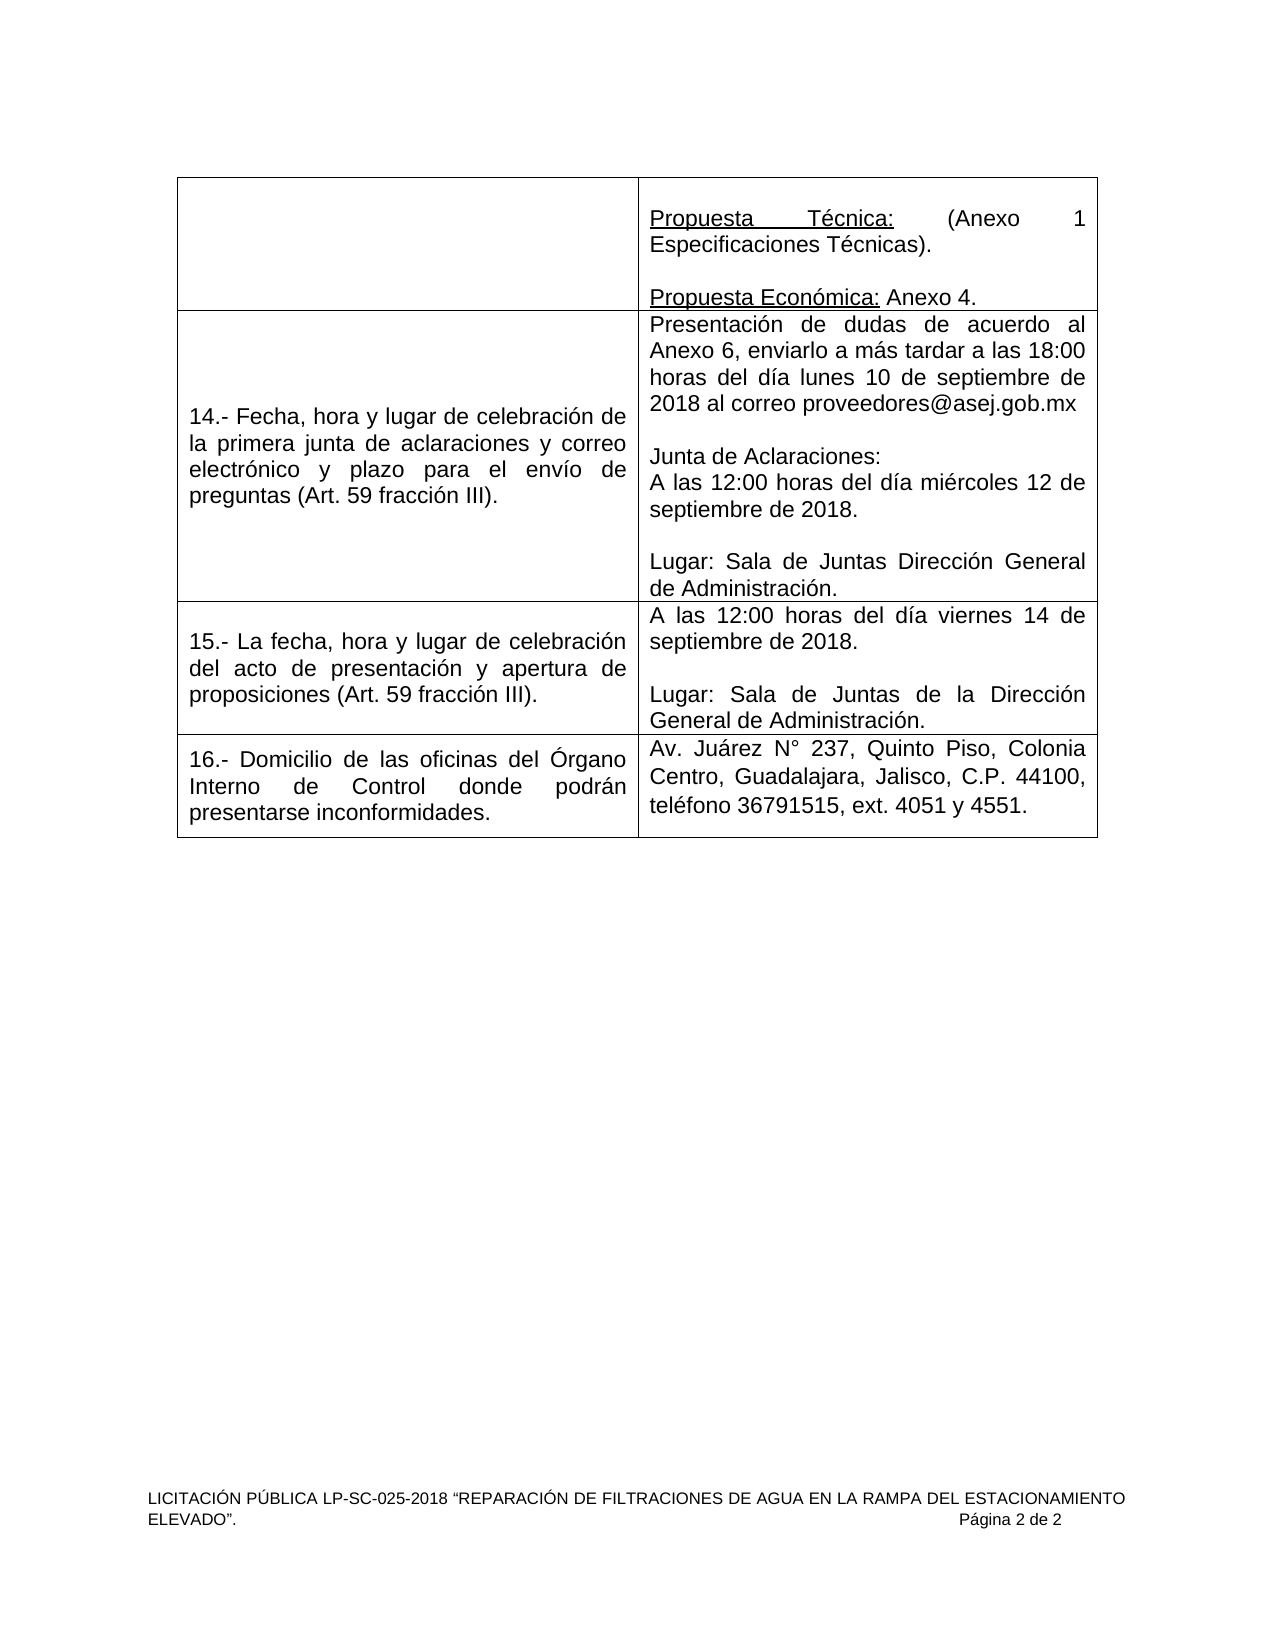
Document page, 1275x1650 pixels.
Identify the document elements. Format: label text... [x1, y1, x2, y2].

table_cell A las 12:00 horas del día viernes 14 de septiembre de 2018. Lugar: Sala de Juntas de la Dirección General de Administración. [639, 602, 1097, 734]
table_cell Presentación de dudas de acuerdo al Anexo 6, enviarlo a más tardar a las 18:00 horas del día lunes 10 de septiembre de 2018 al correo proveedores@asej.gob.mx Junta de Aclaraciones: A las 12:00 horas del día miércoles 12 de septiembre de 2018. Lugar: Sala de Juntas Dirección General de Administración. [639, 311, 1097, 601]
table_cell 15.- La fecha, hora y lugar de celebración del acto de presentación y apertura de proposiciones (Art. 59 fracción III). [178, 602, 638, 734]
table_cell 16.- Domicilio de las oficinas del Órgano Interno de Control donde podrán presentarse inconformidades. [178, 735, 638, 837]
table_cell Av. Juárez N° 237, Quinto Piso, Colonia Centro, Guadalajara, Jalisco, C.P. 44100, teléfono 36791515, ext. 4051 y 4551. [639, 735, 1097, 837]
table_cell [639, 178, 1097, 310]
table_cell 14.- Fecha, hora y lugar de celebración de la primera junta de aclaraciones y correo electrónico y plazo para el envío de preguntas (Art. 59 fracción III). [178, 311, 638, 601]
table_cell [178, 178, 638, 310]
